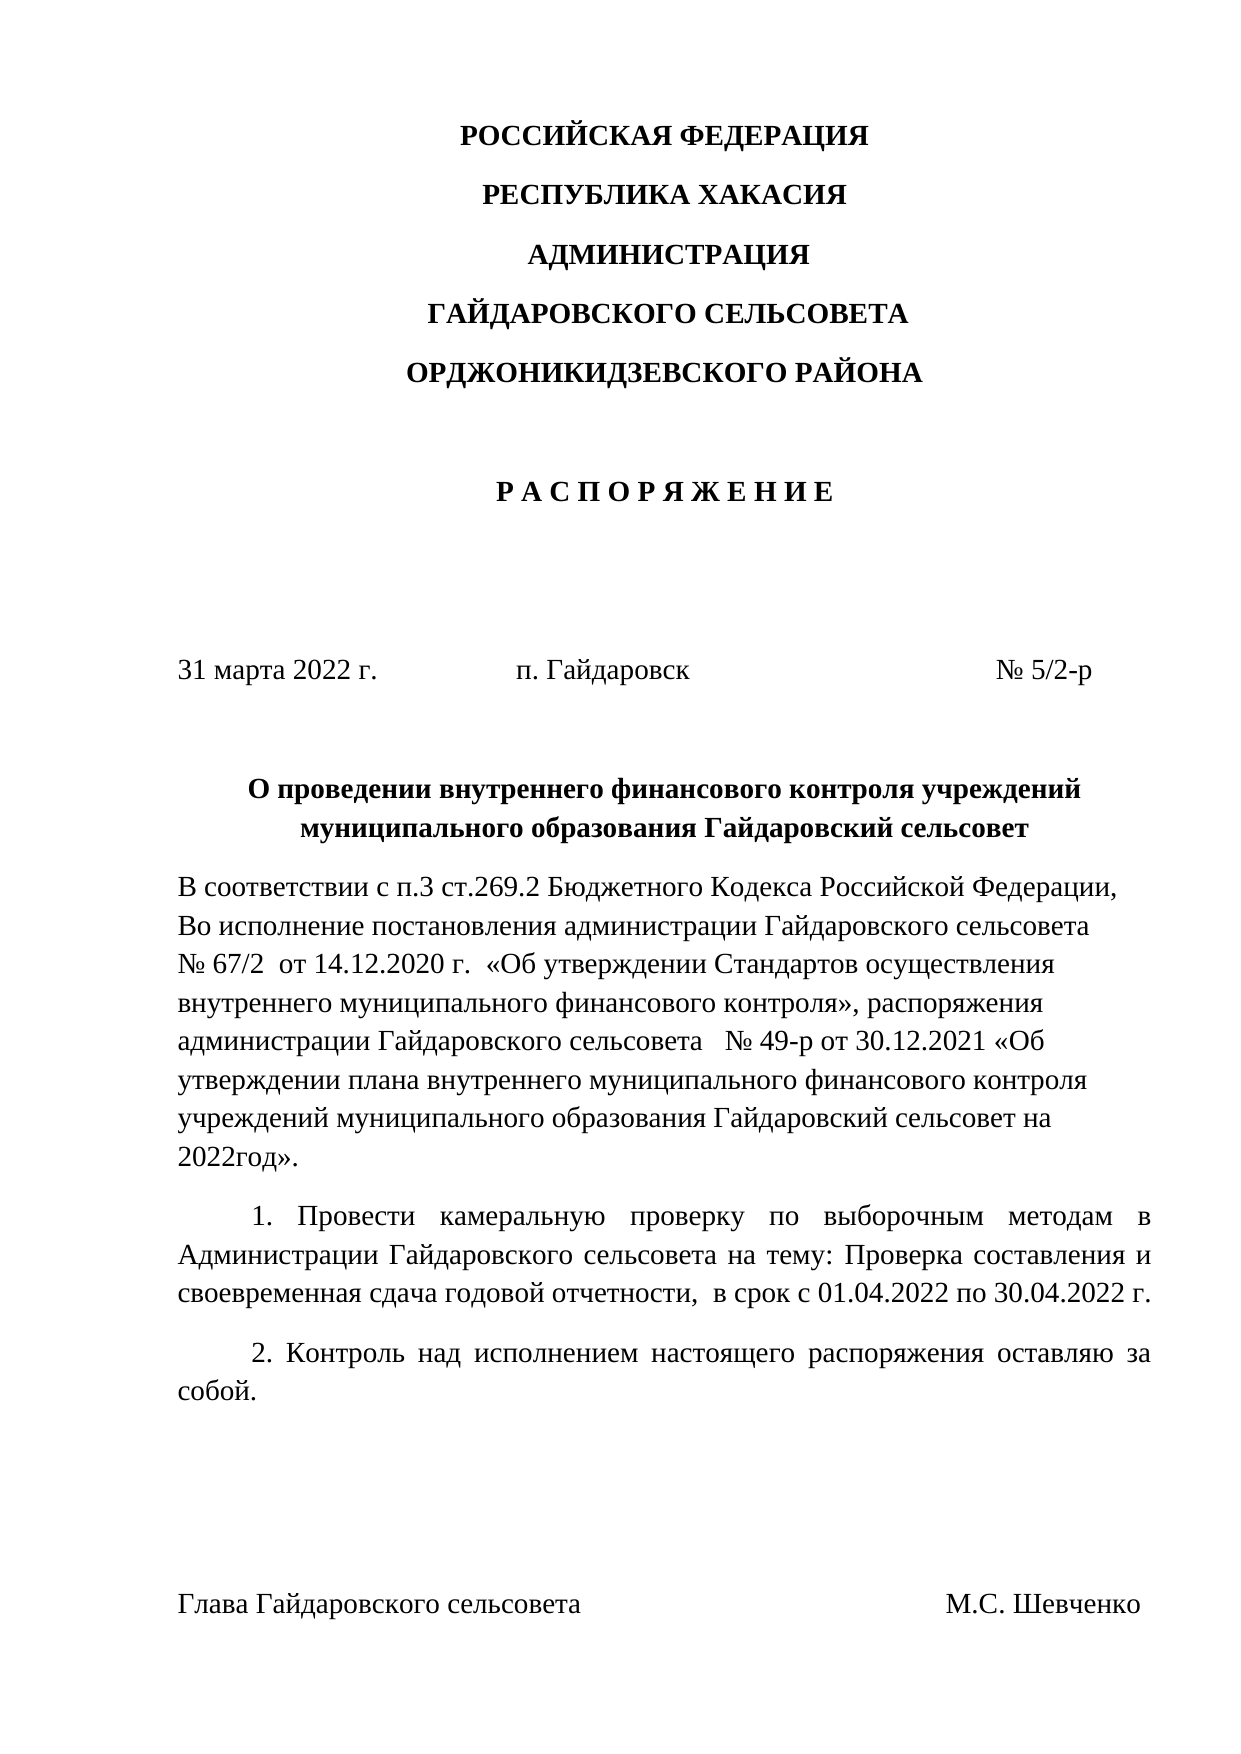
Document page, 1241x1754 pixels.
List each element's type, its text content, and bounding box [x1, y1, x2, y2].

text Р А С П О Р Я Ж Е Н И Е [177, 474, 1152, 508]
text В соответствии с п.3 ст.269.2 Бюджетного Кодекса Российской Федерации, Во исполнение постановления администрации Гайдаровского сельсовета № 67/2 от 14.12.2020 г. «Об утверждении Стандартов осуществления внутреннего муниципального финансового контроля», распоряжения администрации Гайдаровского сельсовета № 49-р от 30.12.2021 «Об утверждении плана внутреннего муниципального финансового контроля учреждений муниципального образования Гайдаровский сельсовет на 2022год». [177, 869, 1152, 1172]
text Глава Гайдаровского сельсовета М.С. Шевченко [177, 1586, 1152, 1620]
text АДМИНИСТРАЦИЯ [177, 237, 1152, 270]
text РЕСПУБЛИКА ХАКАСИЯ [177, 177, 1152, 211]
text ОРДЖОНИКИДЗЕВСКОГО РАЙОНА [177, 356, 1152, 389]
text 1. Провести камеральную проверку по выборочным методам в Администрации Гайдаровского сельсовета на тему: Проверка составления и своевременная сдача годовой отчетности, в срок с 01.04.2022 по 30.04.2022 г. [177, 1198, 1152, 1309]
text О проведении внутреннего финансового контроля учреждений муниципального образования Гайдаровский сельсовет [177, 771, 1152, 843]
text 31 марта . п. Гайдаровск № 5/2-р [177, 652, 1152, 686]
text 2. Контроль над исполнением настоящего распоряжения оставляю за собой. [177, 1335, 1152, 1407]
text ГАЙДАРОВСКОГО СЕЛЬСОВЕТА [177, 296, 1152, 330]
text РОССИЙСКАЯ ФЕДЕРАЦИЯ [177, 118, 1152, 152]
